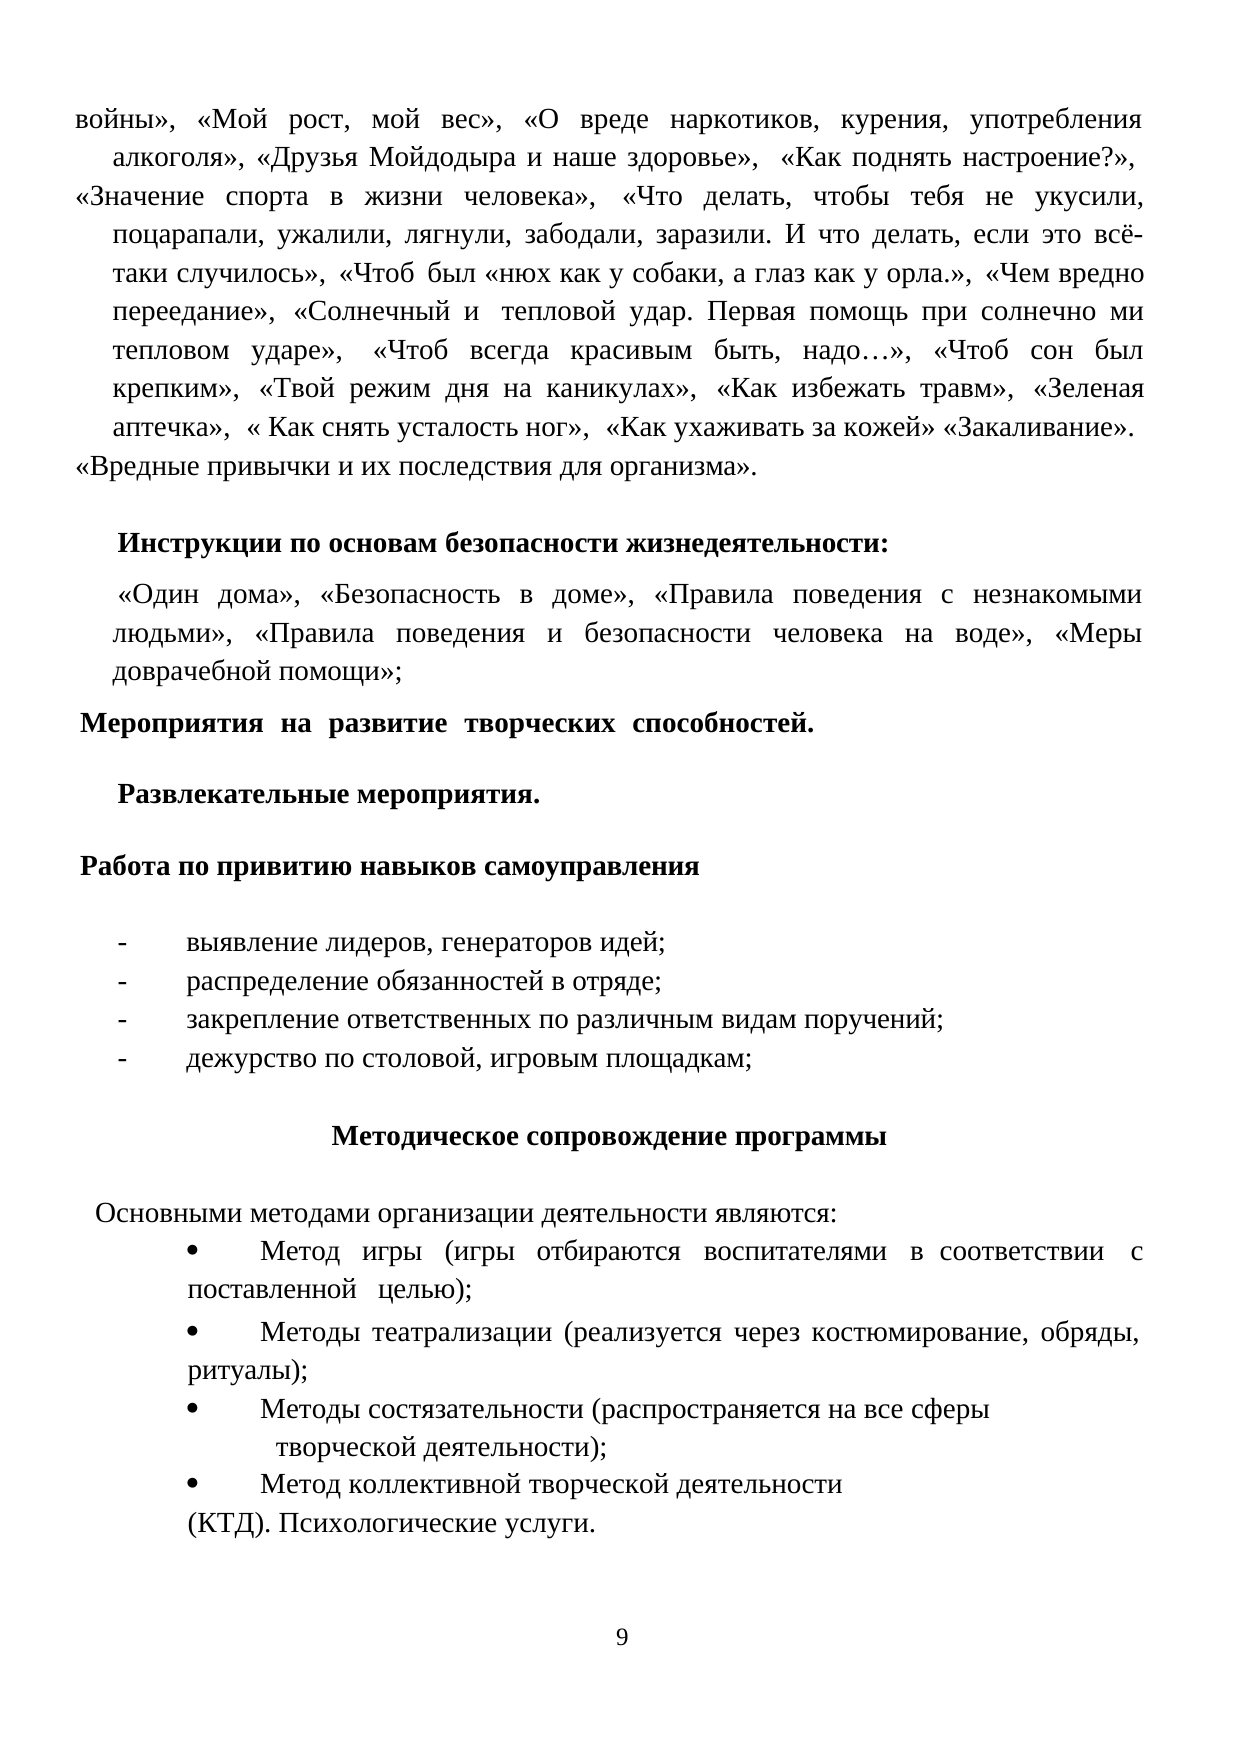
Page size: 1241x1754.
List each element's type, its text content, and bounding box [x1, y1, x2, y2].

subtitle Мероприятия на развитие творческих способностей. Развлекательные мероприятия. [80, 705, 814, 809]
list Методы состязательности (распространяется на все сферы творческой деятельности); [187, 1391, 990, 1462]
list дежурство по столовой, игровым площадкам; [117, 1040, 1211, 1074]
subtitle Методическое сопровождение программы [99, 1118, 1119, 1151]
list распределение обязанностей в отряде; [117, 963, 1211, 997]
text Основными методами организации деятельности являются: [95, 1195, 1211, 1228]
text «Вредные привычки и их последствия для организма». [75, 448, 1211, 481]
list выявление лидеров, генераторов идей; [117, 924, 1211, 958]
text «Один дома», «Безопасность в доме», «Правила поведения с незнакомыми людьми», «Правила поведения и безопасности человека на воде», «Меры доврачебной помощи»; [112, 576, 1143, 687]
list закрепление ответственных по различным видам поручений; [117, 1002, 1211, 1035]
list Метод игры (игры отбираются воспитателями в соответствии с поставленной целью); [187, 1233, 1144, 1304]
text войны», «Мой рост, мой вес», «О вреде наркотиков, курения, употребления алкоголя», «Друзья Мойдодыра и наше здоровье», «Как поднять настроение?», [75, 101, 1143, 173]
text Работа по привитию навыков самоуправления [80, 848, 1211, 881]
text «Значение спорта в жизни человека», «Что делать, чтобы тебя не укусили, поцарапали, ужалили, лягнули, забодали, заразили. И что делать, если это всё- таки случилось», «Чтоб был «нюх как у собаки, а глаз как у орла.», «Чем вредно переедание», «Солнечный и тепловой удар. Первая помощь при солнечно ми тепловом ударе», «Чтоб всегда красивым быть, надо…», «Чтоб сон был крепким», «Твой режим дня на каникулах», «Как избежать травм», «Зеленая аптечка», « Как снять усталость ног», «Как ухаживать за кожей» «Закаливание». [75, 178, 1144, 443]
list Методы театрализации (реализуется через костюмирование, обряды, ритуалы); [187, 1314, 1143, 1386]
list Метод коллективной творческой деятельности (КТД). Психологические услуги. [187, 1467, 933, 1539]
subtitle Инструкции по основам безопасности жизнедеятельности: [117, 525, 1211, 559]
